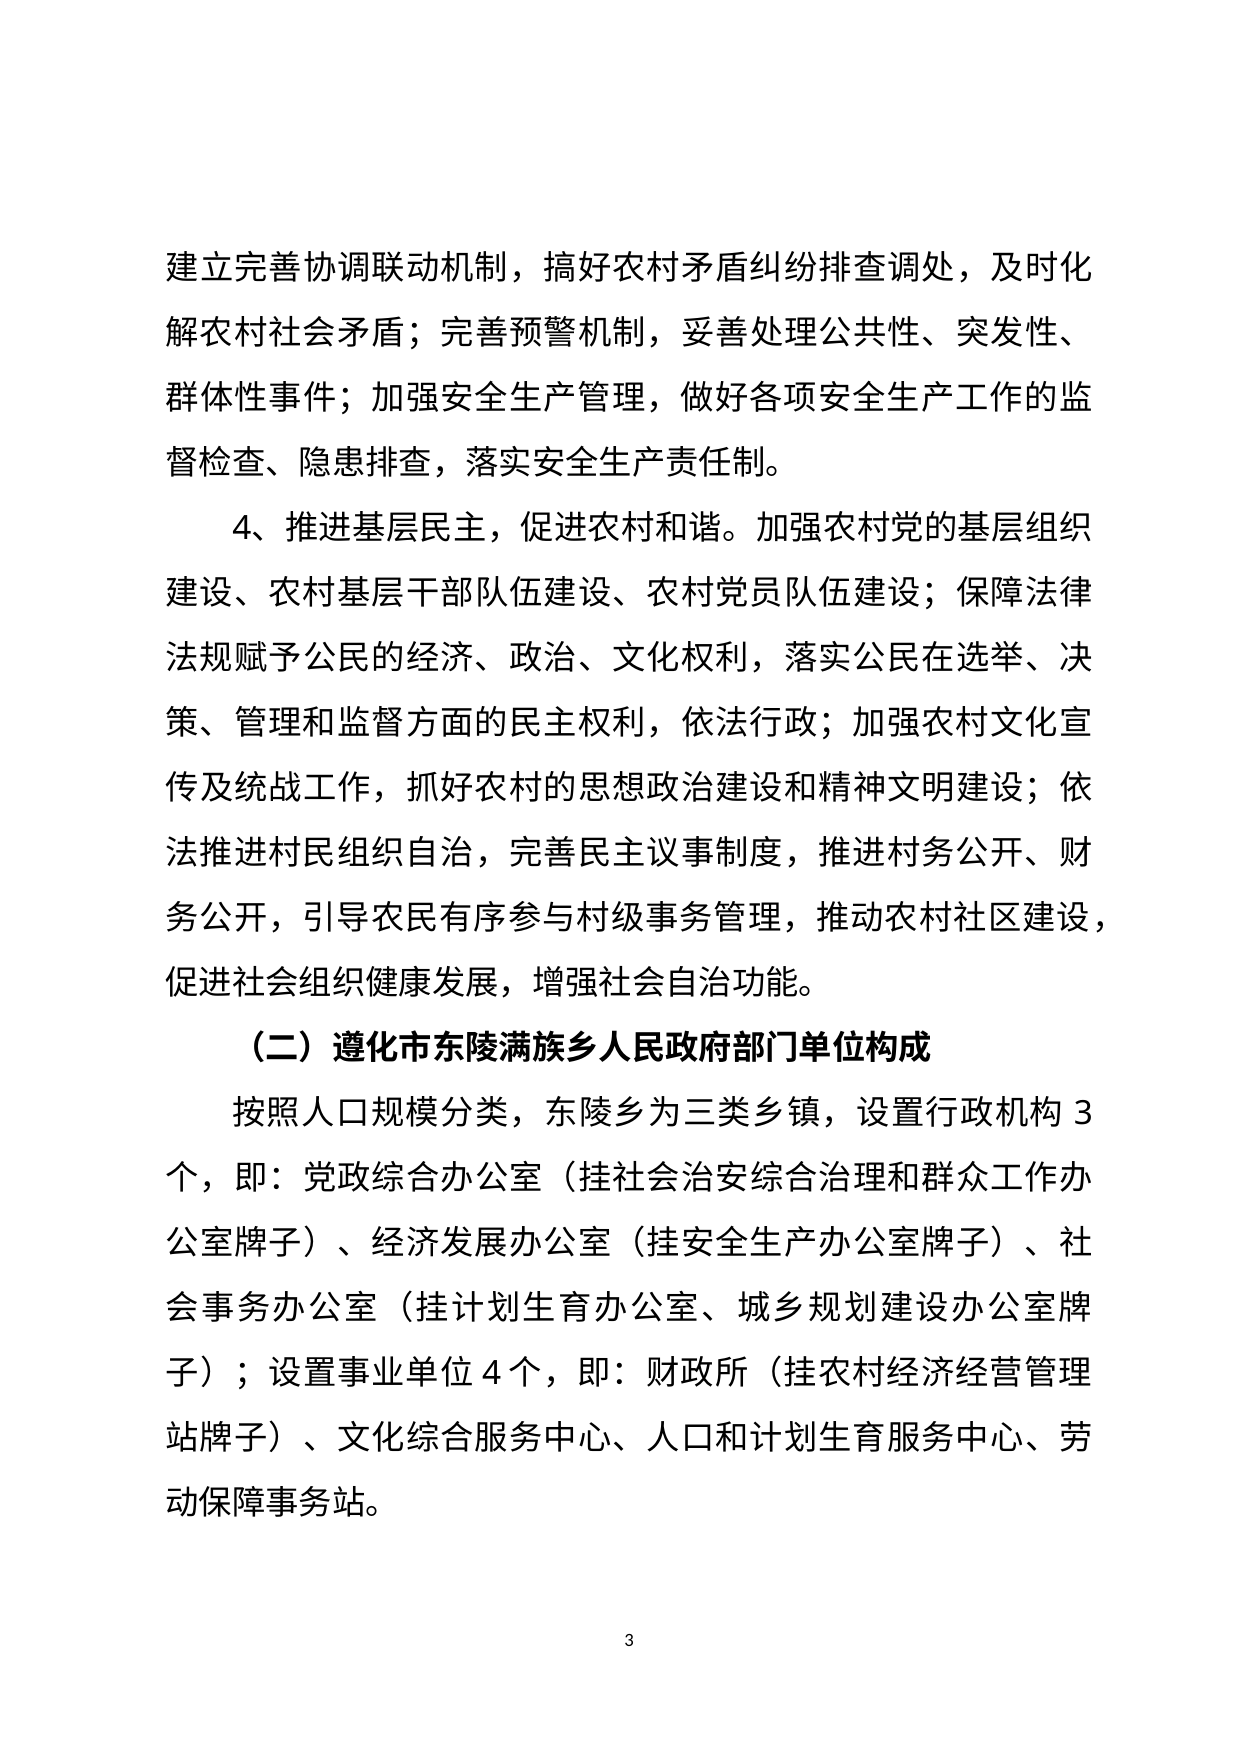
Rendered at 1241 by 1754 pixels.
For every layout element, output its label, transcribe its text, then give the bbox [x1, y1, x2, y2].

text （二）遵化市东陵满族乡人民政府部门单位构成 [165, 1013, 1092, 1078]
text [165, 233, 1092, 493]
text 按照人口规模分类，东陵乡为三类乡镇，设置行政机构3个，即：党政综合办公室（挂社会治安综合治理和群众工作办公室牌子）、经济发展办公室（挂安全生产办公室牌子）、社会事务办公室（挂计划生育办公室、城乡规划建设办公室牌子）；设置事业单位4个，即：财政所（挂农村经济经营管理站牌子）、文化综合服务中心、人口和计划生育服务中心、劳动保障事务站。 [165, 1078, 1092, 1533]
text 4、推进基层民主，促进农村和谐。加强农村党的基层组织建设、农村基层干部队伍建设、农村党员队伍建设；保障法律法规赋予公民的经济、政治、文化权利，落实公民在选举、决策、管理和监督方面的民主权利，依法行政；加强农村文化宣传及统战工作，抓好农村的思想政治建设和精神文明建设；依法推进村民组织自治，完善民主议事制度，推进村务公开、财务公开，引导农民有序参与村级事务管理，推动农村社区建设，促进社会组织健康发展，增强社会自治功能。 [165, 493, 1092, 1013]
